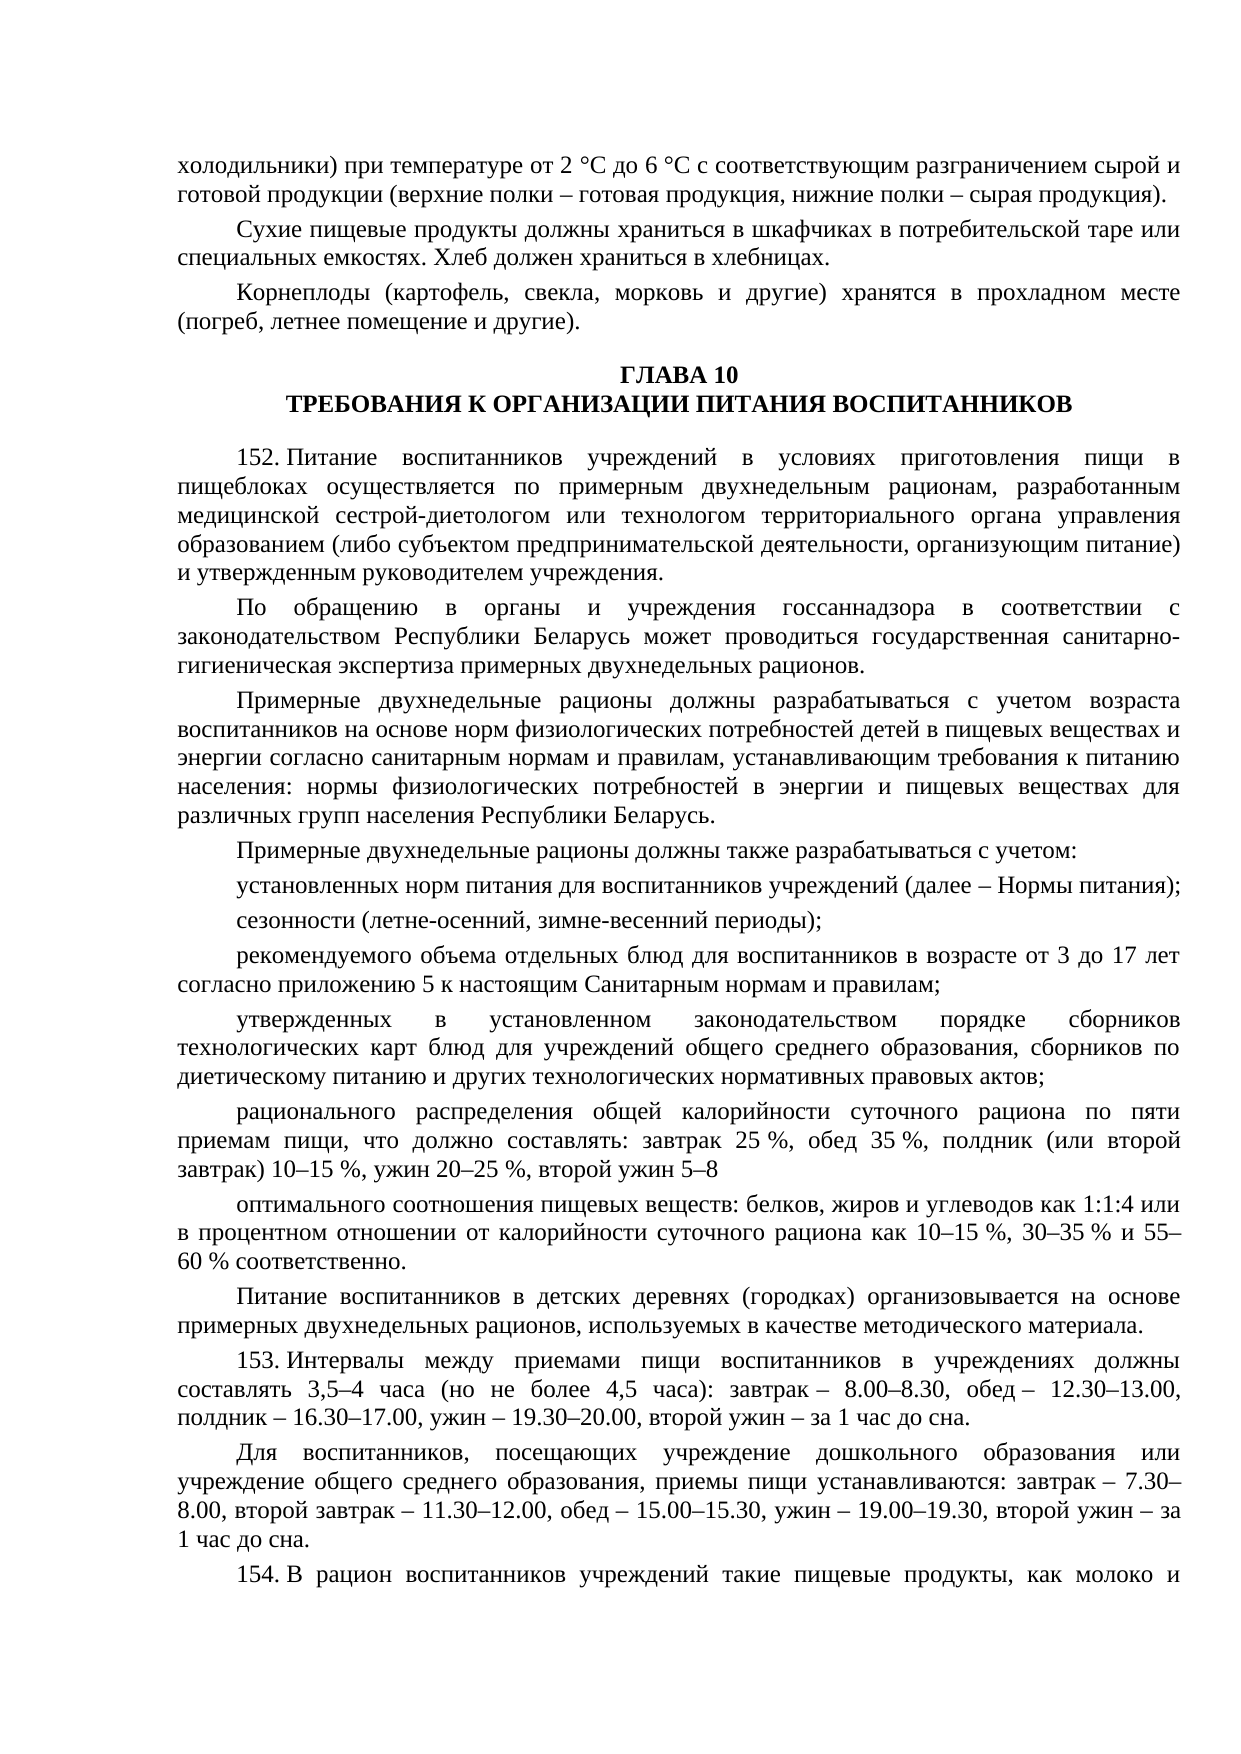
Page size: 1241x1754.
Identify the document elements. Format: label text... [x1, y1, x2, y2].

text установленных норм питания для воспитанников учреждений (далее – Нормы питания); [177, 870, 1181, 899]
text рекомендуемого объема отдельных блюд для воспитанников в возрасте от 3 до 17 лет согласно приложению 5 к настоящим Санитарным нормам и правилам; [177, 940, 1181, 997]
text сезонности (летне-осенний, зимне-весенний периоды); [177, 905, 1181, 934]
text рационального распределения общей калорийности суточного рациона по пяти приемам пищи, что должно составлять: завтрак 25 %, обед 35 %, полдник (или второй завтрак) 10–15 %, ужин 20–25 %, второй ужин 5–8 [177, 1096, 1181, 1182]
text По обращению в органы и учреждения госсаннадзора в соответствии с законодательством Республики Беларусь может проводиться государственная санитарно-гигиеническая экспертиза примерных двухнедельных рационов. [177, 592, 1181, 679]
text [177, 150, 1181, 207]
text оптимального соотношения пищевых веществ: белков, жиров и углеводов как 1:1:4 или в процентном отношении от калорийности суточного рациона как 10–15 %, 30–35 % и 55–60 % соответственно. [177, 1189, 1181, 1275]
text Для воспитанников, посещающих учреждение дошкольного образования или учреждение общего среднего образования, приемы пищи устанавливаются: завтрак – 7.30–8.00, второй завтрак – 11.30–12.00, обед – 15.00–15.30, ужин – 19.00–19.30, второй ужин – за 1 час до сна. [177, 1437, 1181, 1552]
text Питание воспитанников в детских деревнях (городках) организовывается на основе примерных двухнедельных рационов, используемых в качестве методического материала. [177, 1281, 1181, 1339]
text Корнеплоды (картофель, свекла, морковь и другие) хранятся в прохладном месте (погреб, летнее помещение и другие). [177, 277, 1181, 335]
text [177, 1559, 1181, 1587]
text 153. Интервалы между приемами пищи воспитанников в учреждениях должны составлять 3,5–4 часа (но не более 4,5 часа): завтрак – 8.00–8.30, обед – 12.30–13.00, полдник – 16.30–17.00, ужин – 19.30–20.00, второй ужин – за 1 час до сна. [177, 1345, 1181, 1431]
text ГЛАВА 10ТРЕБОВАНИЯ К ОРГАНИЗАЦИИ ПИТАНИЯ ВОСПИТАННИКОВ [177, 360, 1181, 417]
text Примерные двухнедельные рационы должны также разрабатываться с учетом: [177, 835, 1181, 864]
text Примерные двухнедельные рационы должны разрабатываться с учетом возраста воспитанников на основе норм физиологических потребностей детей в пищевых веществах и энергии согласно санитарным нормам и правилам, устанавливающим требования к питанию населения: нормы физиологических потребностей в энергии и пищевых веществах для различных групп населения Республики Беларусь. [177, 685, 1181, 829]
text утвержденных в установленном законодательством порядке сборников технологических карт блюд для учреждений общего среднего образования, сборников по диетическому питанию и других технологических нормативных правовых актов; [177, 1004, 1181, 1090]
text 152. Питание воспитанников учреждений в условиях приготовления пищи в пищеблоках осуществляется по примерным двухнедельным рационам, разработанным медицинской сестрой-диетологом или технологом территориального органа управления образованием (либо субъектом предпринимательской деятельности, организующим питание) и утвержденным руководителем учреждения. [177, 442, 1181, 586]
text Сухие пищевые продукты должны храниться в шкафчиках в потребительской таре или специальных емкостях. Хлеб должен храниться в хлебницах. [177, 214, 1181, 271]
